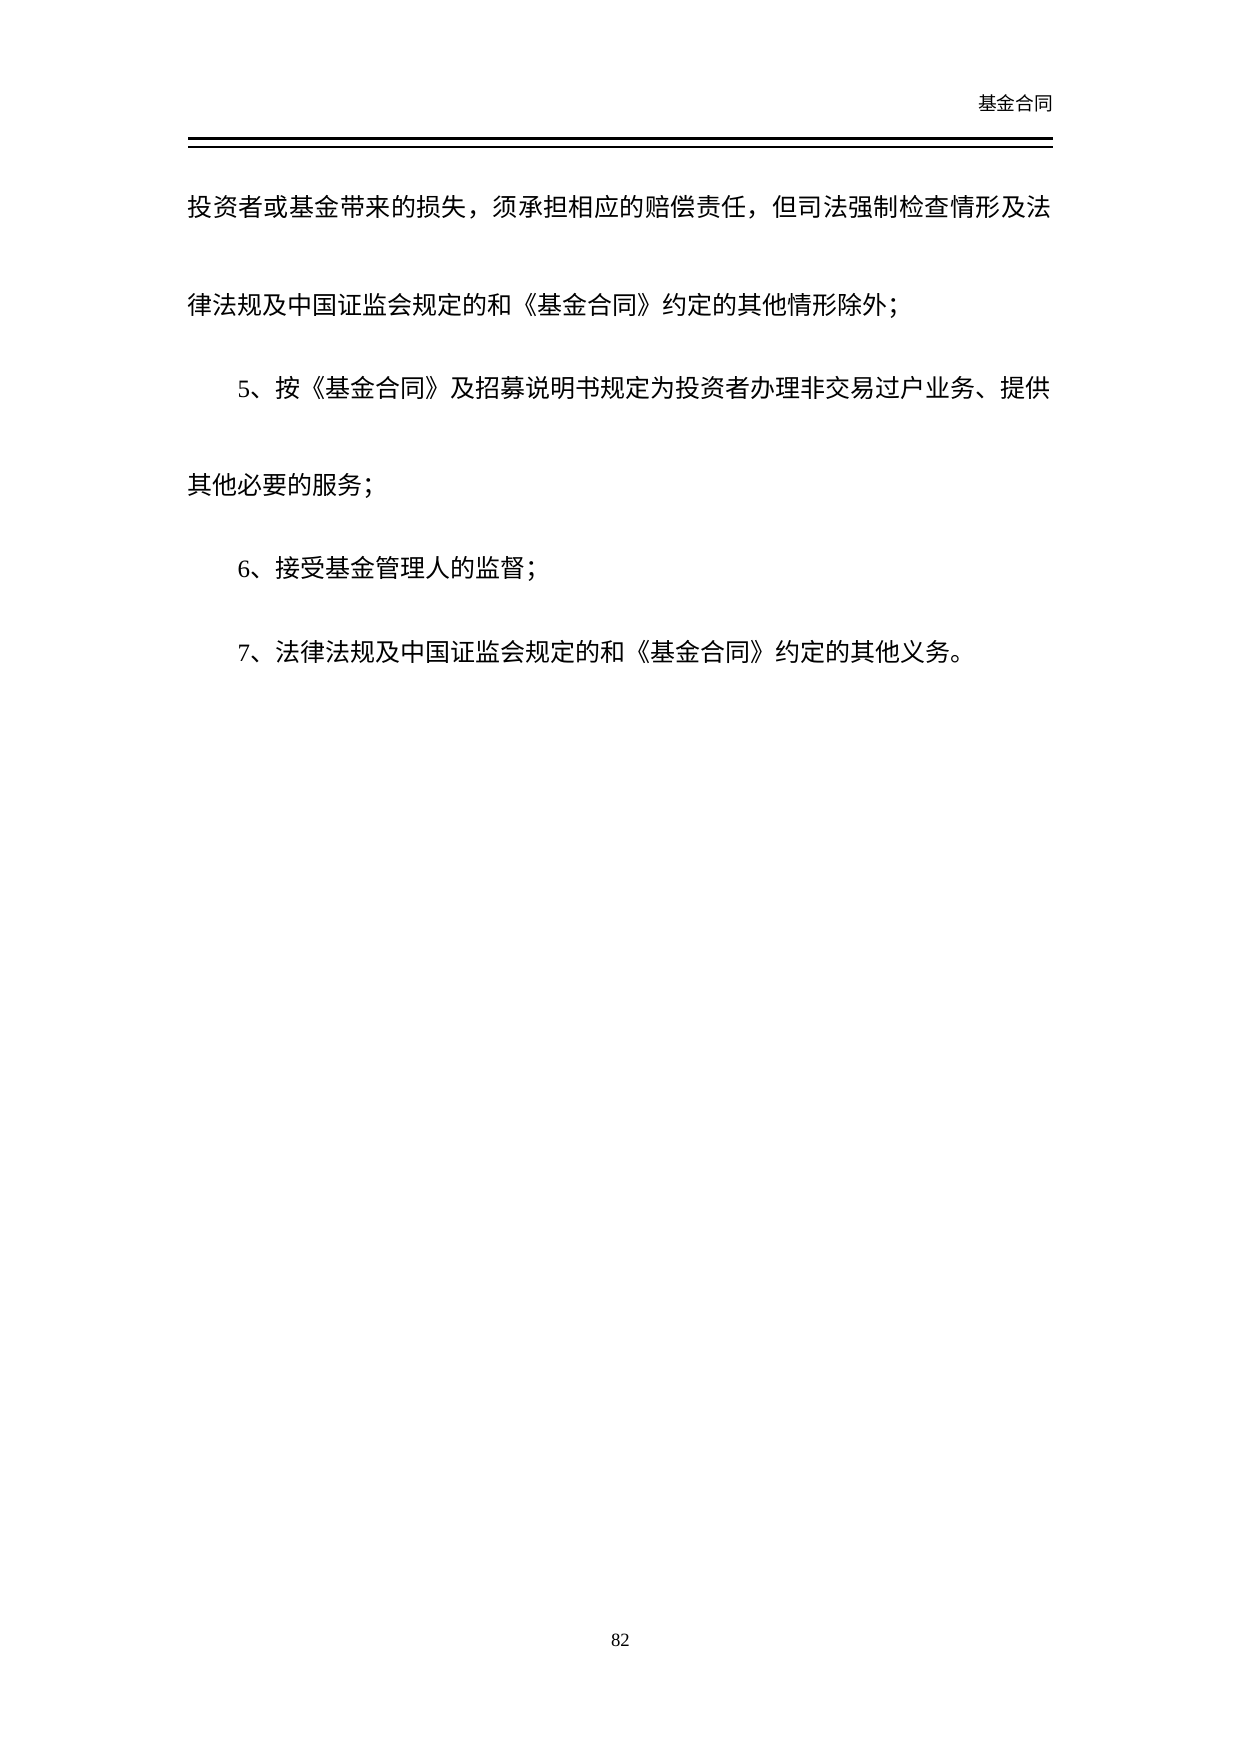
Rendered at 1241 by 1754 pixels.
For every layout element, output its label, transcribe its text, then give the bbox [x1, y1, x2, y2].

text 5、按《基金合同》及招募说明书规定为投资者办理非交易过户业务、提供其他必要的服务； [187, 354, 1053, 516]
text 7、法律法规及中国证监会规定的和《基金合同》约定的其他义务。 [187, 618, 1053, 683]
text 6、接受基金管理人的监督； [187, 534, 1053, 599]
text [187, 173, 1053, 336]
